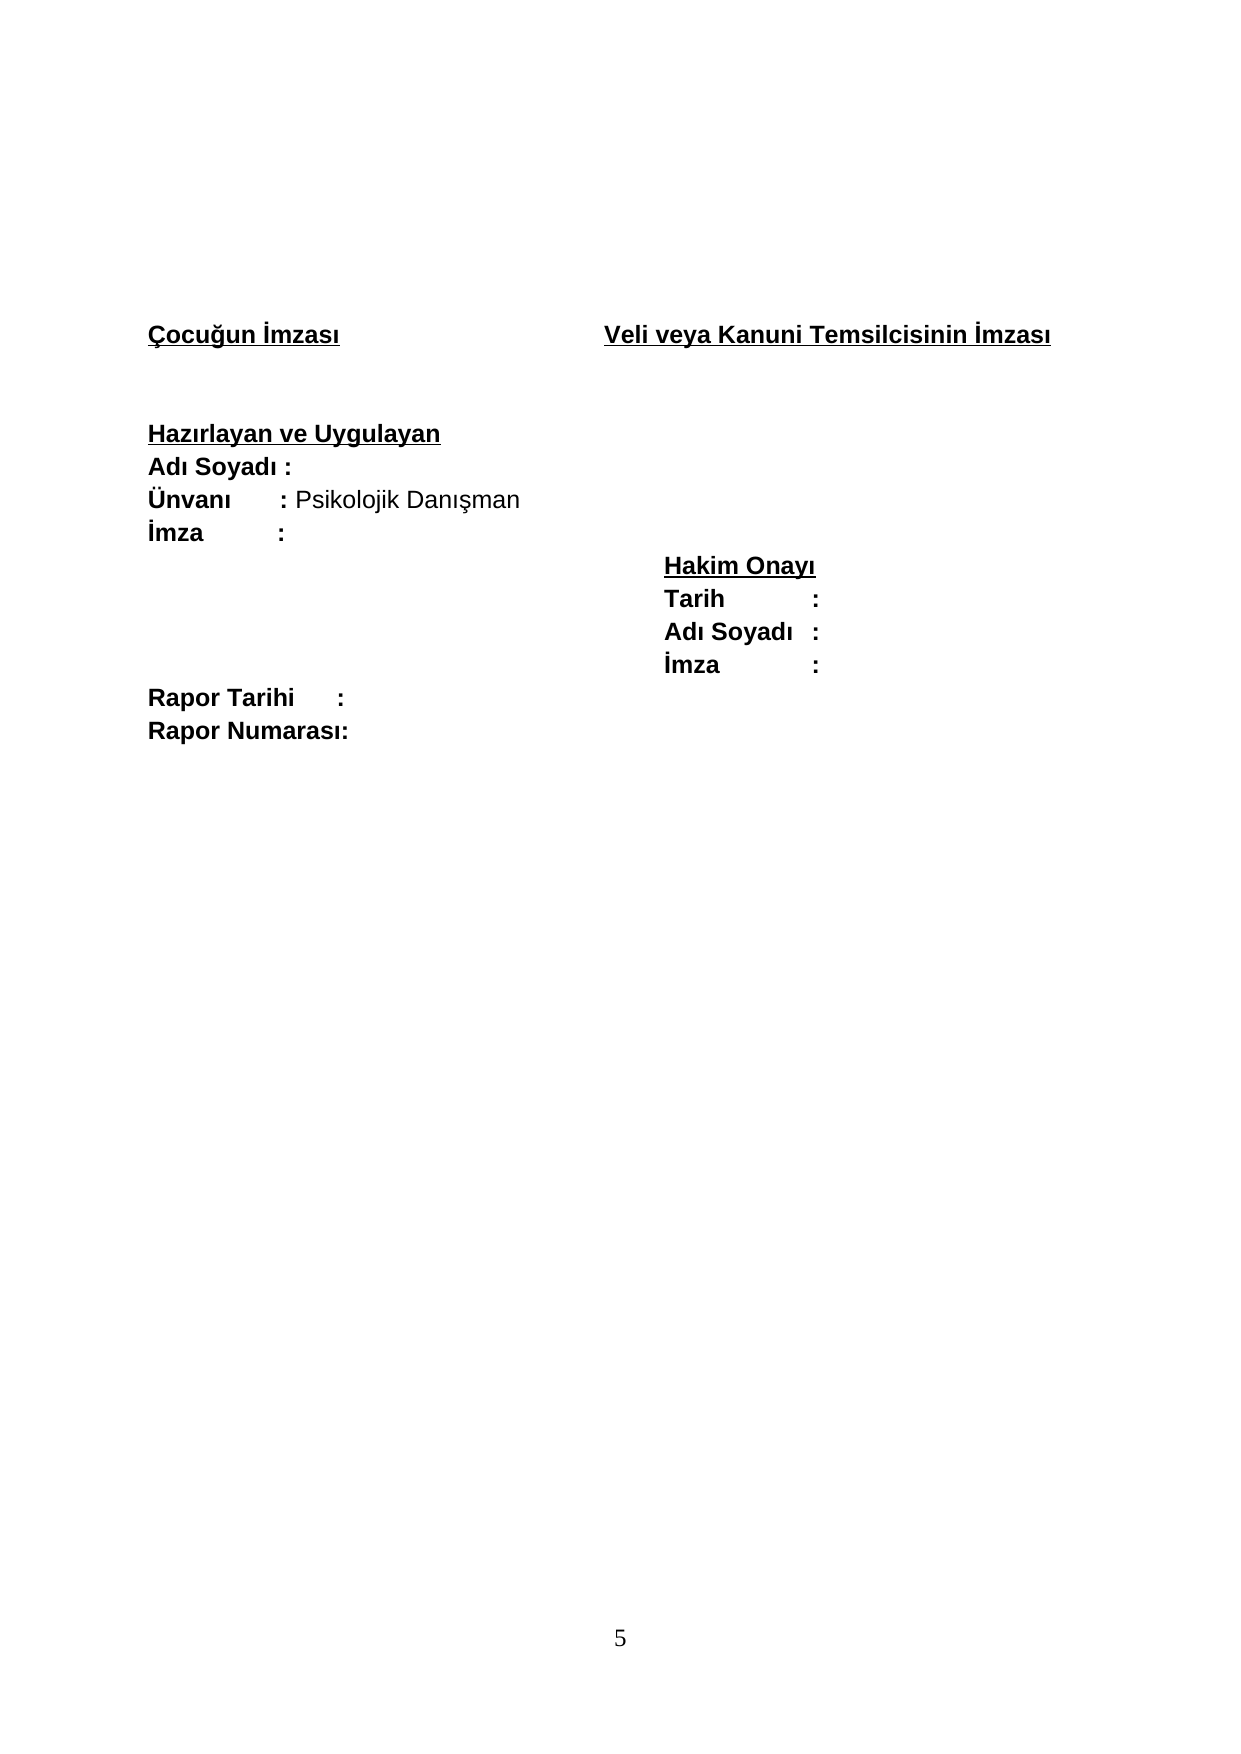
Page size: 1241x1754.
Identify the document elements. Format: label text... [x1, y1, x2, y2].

text İmza : [148, 518, 1093, 547]
text Adı Soyadı : [148, 452, 1093, 481]
text Hakim Onayı [590, 551, 1093, 580]
text Rapor Tarihi : [148, 683, 1093, 712]
text Tarih : [590, 584, 1093, 613]
text Ünvanı : Psikolojik Danışman [148, 485, 1093, 514]
text Çocuğun İmzası Veli veya Kanuni Temsilcisinin İmzası [148, 320, 1093, 349]
text Hazırlayan ve Uygulayan [148, 419, 1093, 448]
text İmza : [590, 650, 1093, 679]
text Adı Soyadı : [590, 617, 1093, 646]
text Rapor Numarası: [148, 716, 1093, 745]
